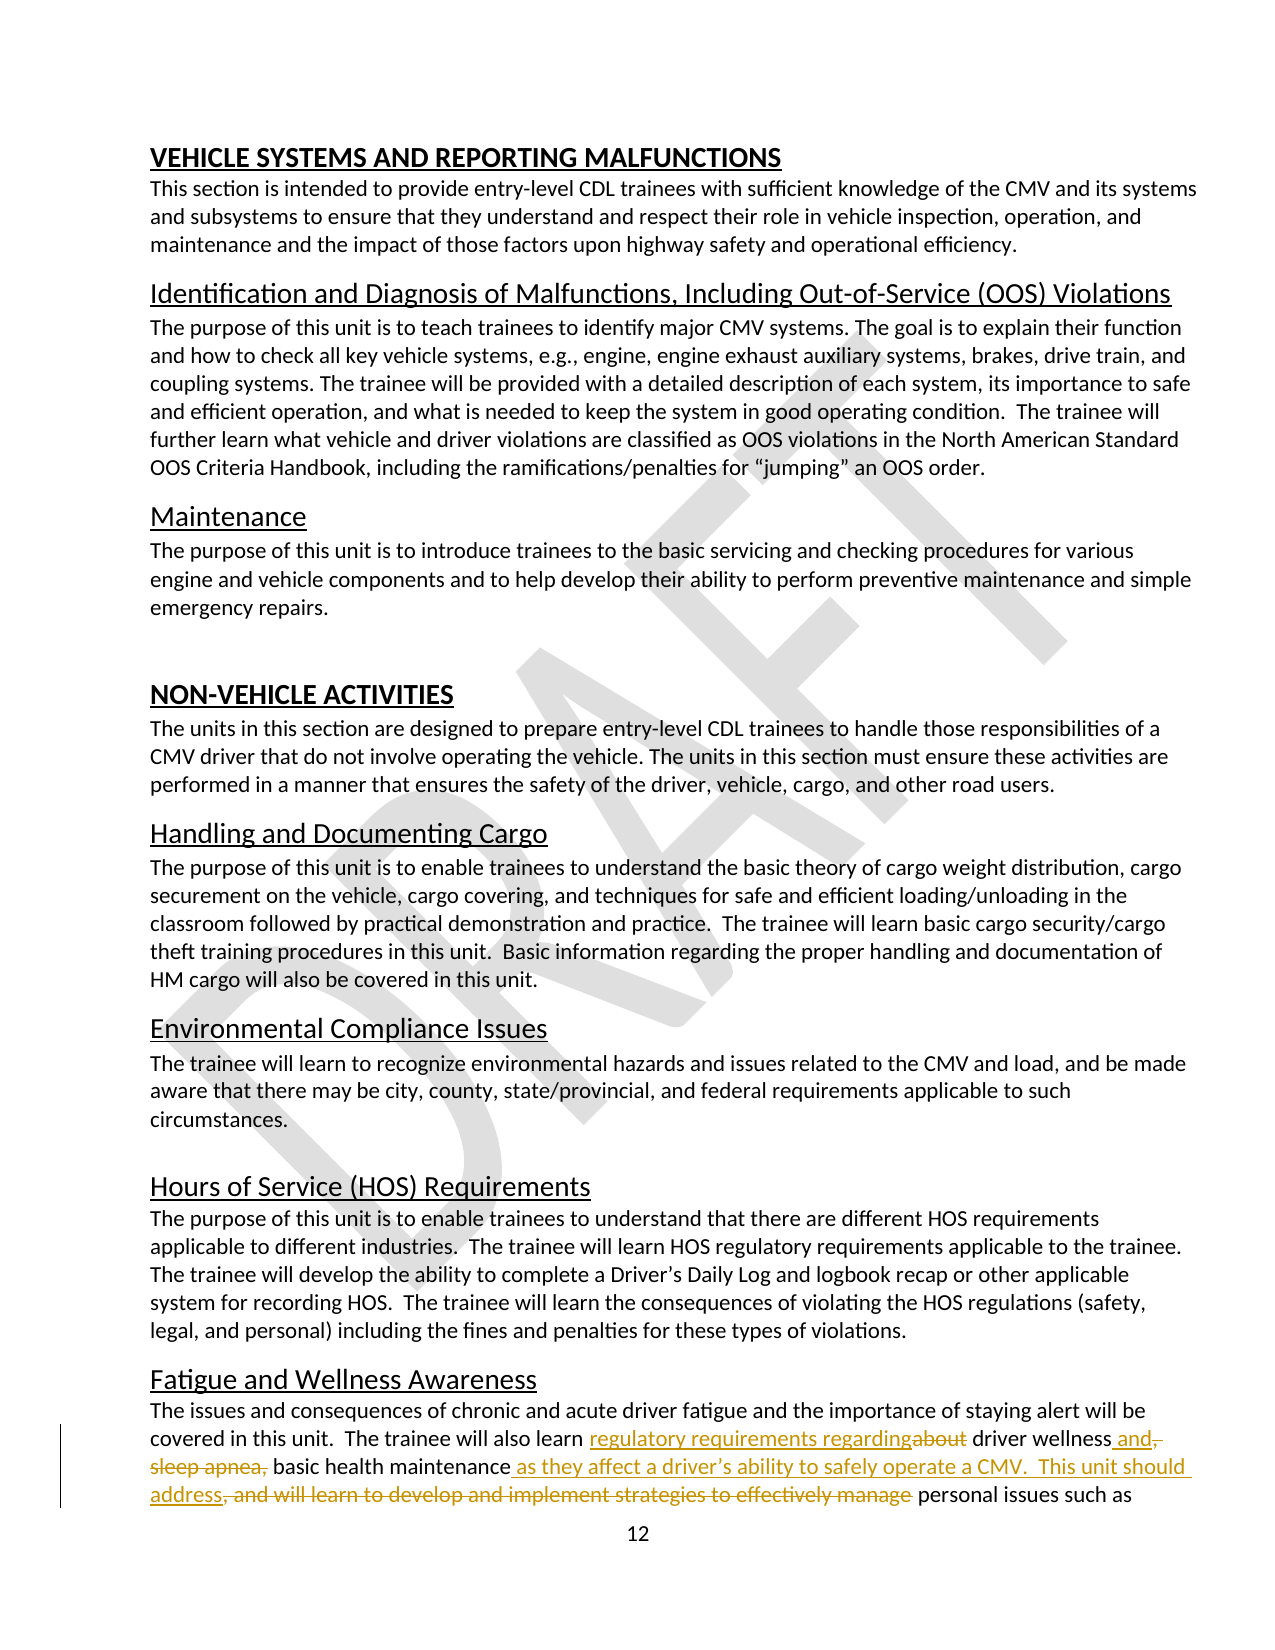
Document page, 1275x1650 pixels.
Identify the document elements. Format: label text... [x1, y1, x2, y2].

text Fatigue and Wellness Awareness [75, 1361, 1200, 1396]
text The trainee will learn to recognize environmental hazards and issues related to the CMV and load, and be made aware that there may be city, county, state/provincial, and federal requirements applicable to such circumstances. [150, 1049, 1200, 1133]
text Hours of Service (HOS) Requirements [75, 1168, 1200, 1204]
text NON-VEHICLE ACTIVITIES [75, 676, 1200, 711]
text Identification and Diagnosis of Malfunctions, Including Out-of-Service (OOS) Violations [75, 275, 1200, 311]
text VEHICLE SYSTEMS AND REPORTING MALFUNCTIONS [75, 139, 1200, 174]
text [150, 1396, 1200, 1508]
text The purpose of this unit is to introduce trainees to the basic servicing and checking procedures for various engine and vehicle components and to help develop their ability to perform preventive maintenance and simple emergency repairs. [150, 537, 1200, 621]
text Environmental Compliance Issues [75, 1010, 1200, 1046]
text The units in this section are designed to prepare entry-level CDL trainees to handle those responsibilities of a CMV driver that do not involve operating the vehicle. The units in this section must ensure these activities are performed in a manner that ensures the safety of the driver, vehicle, cargo, and other road users. [150, 714, 1200, 798]
text Maintenance [75, 498, 1200, 534]
text The purpose of this unit is to teach trainees to identify major CMV systems. The goal is to explain their function and how to check all key vehicle systems, e.g., engine, engine exhaust auxiliary systems, brakes, drive train, and coupling systems. The trainee will be provided with a detailed description of each system, its importance to safe and efficient operation, and what is needed to keep the system in good operating condition. The trainee will further learn what vehicle and driver violations are classified as OOS violations in the North American Standard OOS Criteria Handbook, including the ramifications/penalties for “jumping” an OOS order. [150, 313, 1200, 482]
text The purpose of this unit is to enable trainees to understand that there are different HOS requirements applicable to different industries. The trainee will learn HOS regulatory requirements applicable to the trainee. The trainee will develop the ability to complete a Driver’s Daily Log and logbook recap or other applicable system for recording HOS. The trainee will learn the consequences of violating the HOS regulations (safety, legal, and personal) including the fines and penalties for these types of violations. [150, 1204, 1200, 1344]
text The purpose of this unit is to enable trainees to understand the basic theory of cargo weight distribution, cargo securement on the vehicle, cargo covering, and techniques for safe and efficient loading/unloading in the classroom followed by practical demonstration and practice. The trainee will learn basic cargo security/cargo theft training procedures in this unit. Basic information regarding the proper handling and documentation of HM cargo will also be covered in this unit. [150, 853, 1200, 993]
text This section is intended to provide entry-level CDL trainees with sufficient knowledge of the CMV and its systems and subsystems to ensure that they understand and respect their role in vehicle inspection, operation, and maintenance and the impact of those factors upon highway safety and operational efficiency. [150, 174, 1200, 258]
text Handling and Documenting Cargo [75, 815, 1200, 851]
